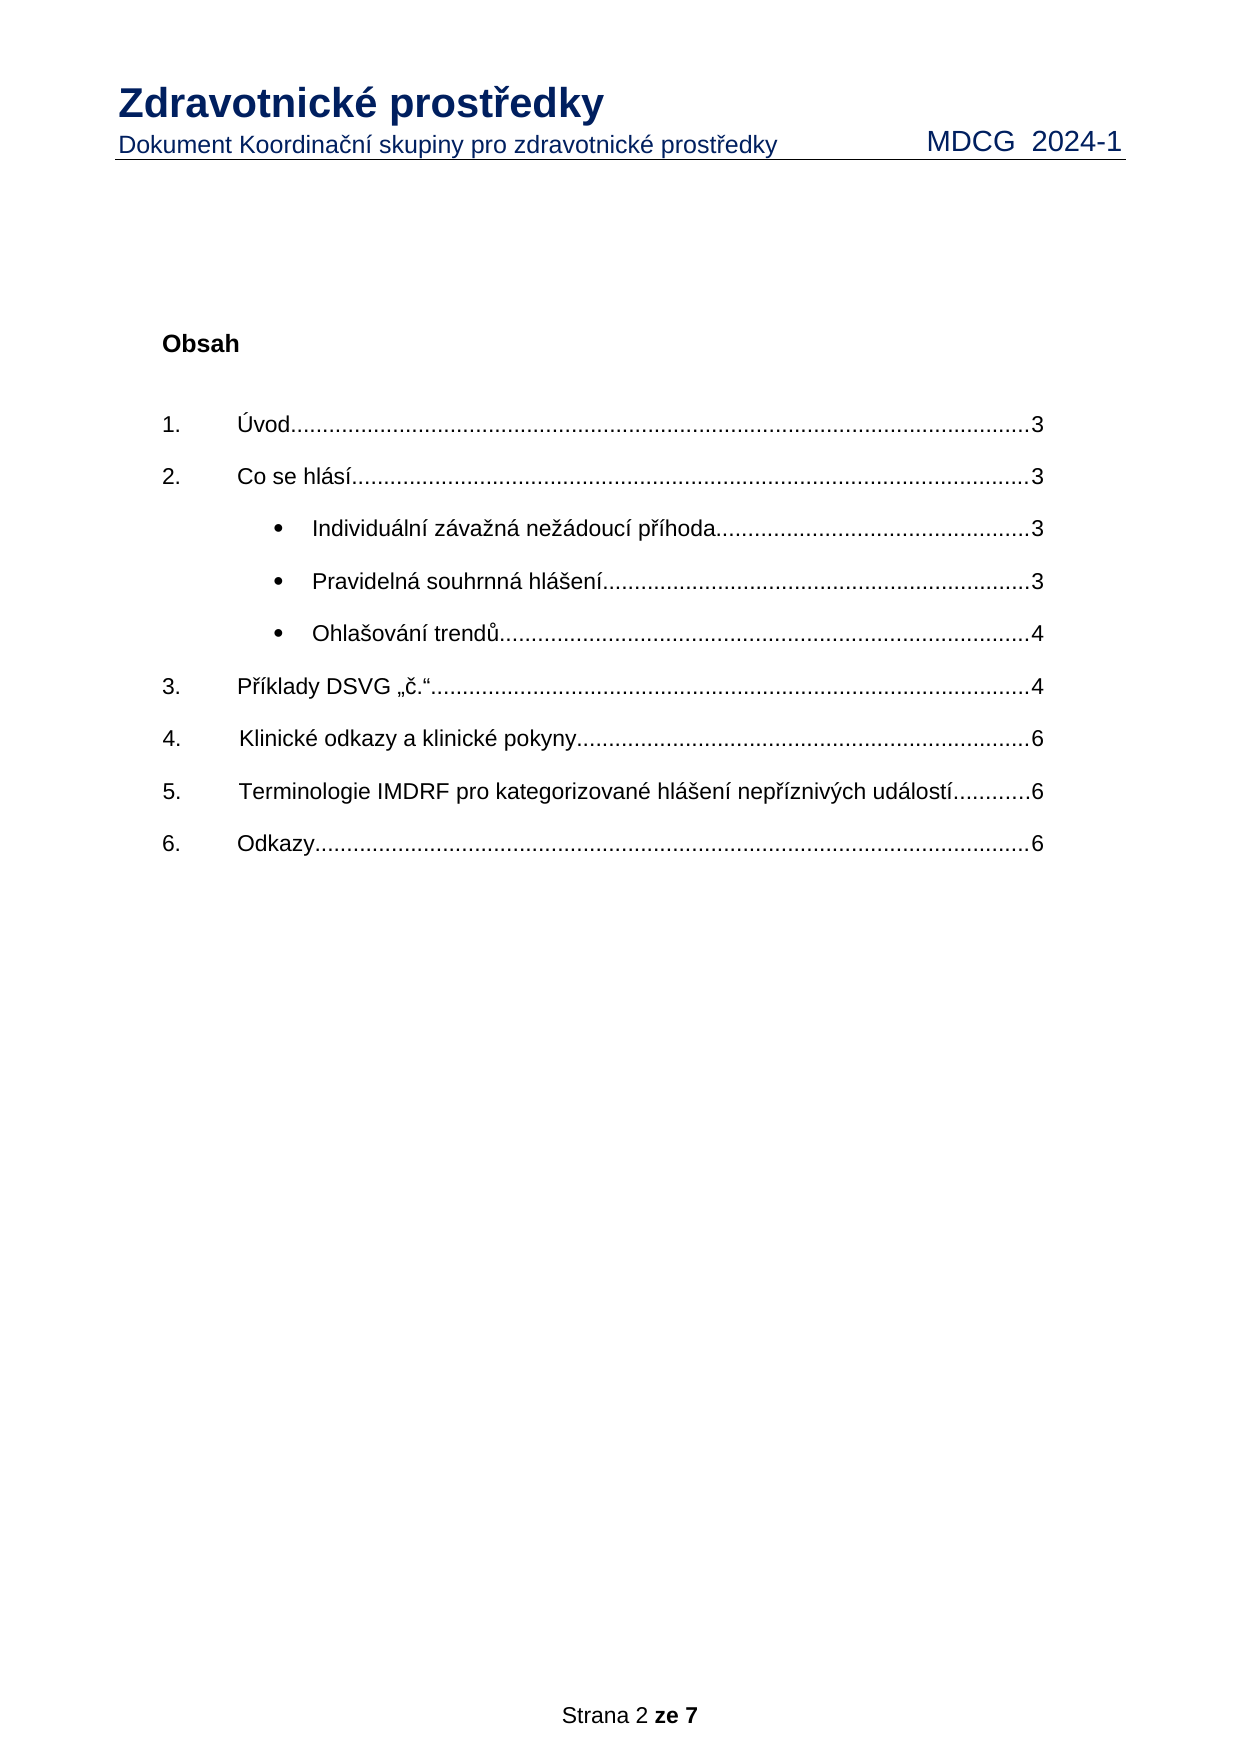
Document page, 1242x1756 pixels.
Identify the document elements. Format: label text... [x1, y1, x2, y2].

text Obsah [162, 329, 1139, 358]
